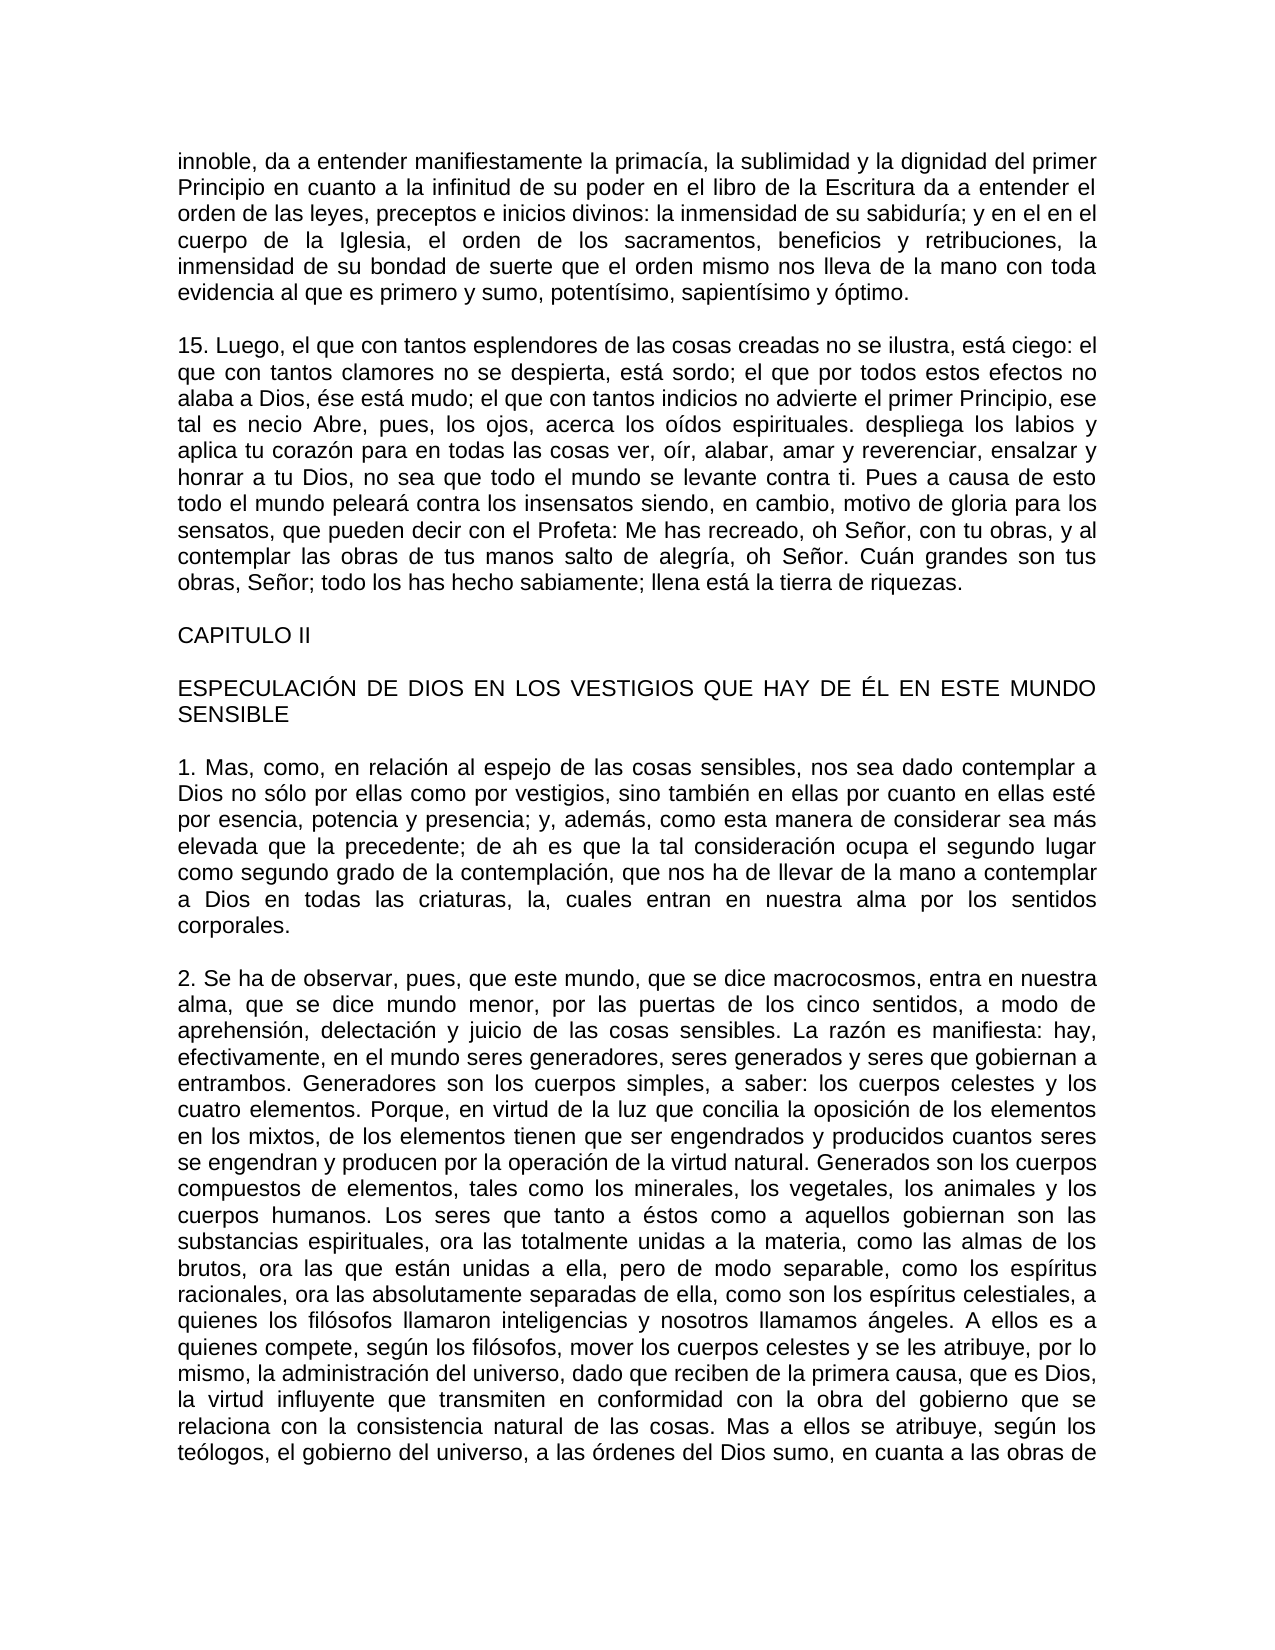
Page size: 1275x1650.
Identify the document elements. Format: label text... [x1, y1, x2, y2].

text 15. Luego, el que con tantos esplendores de las cosas creadas no se ilustra, está ciego: el que con tantos clamores no se despierta, está sordo; el que por todos estos efectos no alaba a Dios, ése está mudo; el que con tantos indicios no advierte el primer Principio, ese tal es necio Abre, pues, los ojos, acerca los oídos espirituales. despliega los labios y aplica tu corazón para en todas las cosas ver, oír, alabar, amar y reverenciar, ensalzar y honrar a tu Dios, no sea que todo el mundo se levante contra ti. Pues a causa de esto todo el mundo peleará contra los insensatos siendo, en cambio, motivo de gloria para los sensatos, que pueden decir con el Profeta: Me has recreado, oh Señor, con tu obras, y al contemplar las obras de tus manos salto de alegría, oh Señor. Cuán grandes son tus obras, Señor; todo los has hecho sabiamente; llena está la tierra de riquezas. [177, 332, 1098, 596]
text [177, 964, 1098, 1465]
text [177, 148, 1098, 306]
text ESPECULACIÓN DE DIOS EN LOS VESTIGIOS QUE HAY DE ÉL EN ESTE MUNDO SENSIBLE [177, 675, 1098, 727]
text CAPITULO II [177, 622, 1098, 648]
text 1. Mas, como, en relación al espejo de las cosas sensibles, nos sea dado contemplar a Dios no sólo por ellas como por vestigios, sino también en ellas por cuanto en ellas esté por esencia, potencia y presencia; y, además, como esta manera de considerar sea más elevada que la precedente; de ah es que la tal consideración ocupa el segundo lugar como segundo grado de la contemplación, que nos ha de llevar de la mano a contemplar a Dios en todas las criaturas, la, cuales entran en nuestra alma por los sentidos corporales. [177, 754, 1098, 938]
